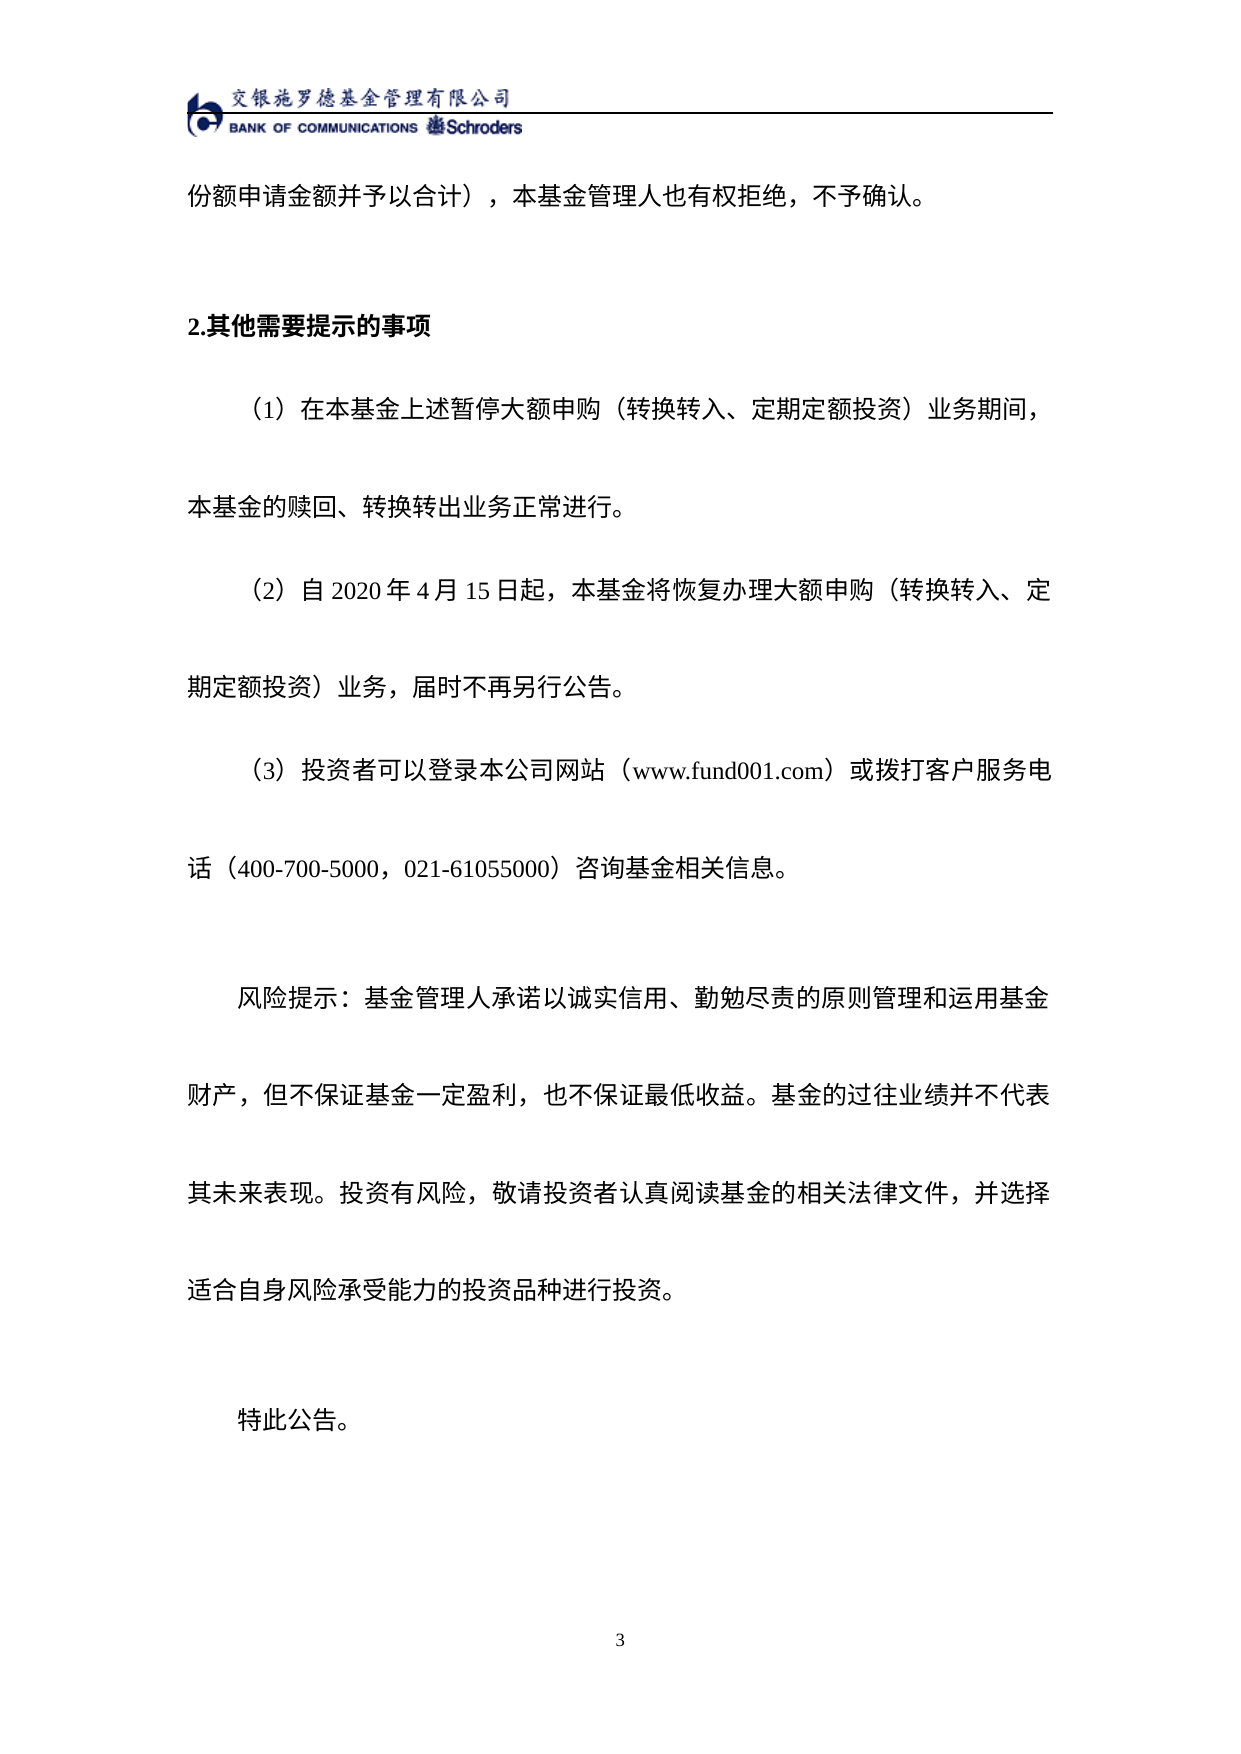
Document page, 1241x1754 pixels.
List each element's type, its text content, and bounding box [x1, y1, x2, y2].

text （3）投资者可以登录本公司网站（www.fund001.com）或拨打客户服务电话（400-700-5000，021-61055000）咨询基金相关信息。 [187, 736, 1053, 899]
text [187, 162, 1053, 227]
text （1）在本基金上述暂停大额申购（转换转入、定期定额投资）业务期间，本基金的赎回、转换转出业务正常进行。 [187, 375, 1053, 538]
text （2）自2020年4月15日起，本基金将恢复办理大额申购（转换转入、定期定额投资）业务，届时不再另行公告。 [187, 556, 1053, 718]
text 2.其他需要提示的事项 [187, 292, 1053, 357]
text 特此公告。 [187, 1386, 1053, 1451]
text 风险提示：基金管理人承诺以诚实信用、勤勉尽责的原则管理和运用基金财产，但不保证基金一定盈利，也不保证最低收益。基金的过往业绩并不代表其未来表现。投资有风险，敬请投资者认真阅读基金的相关法律文件，并选择适合自身风险承受能力的投资品种进行投资。 [187, 964, 1053, 1321]
